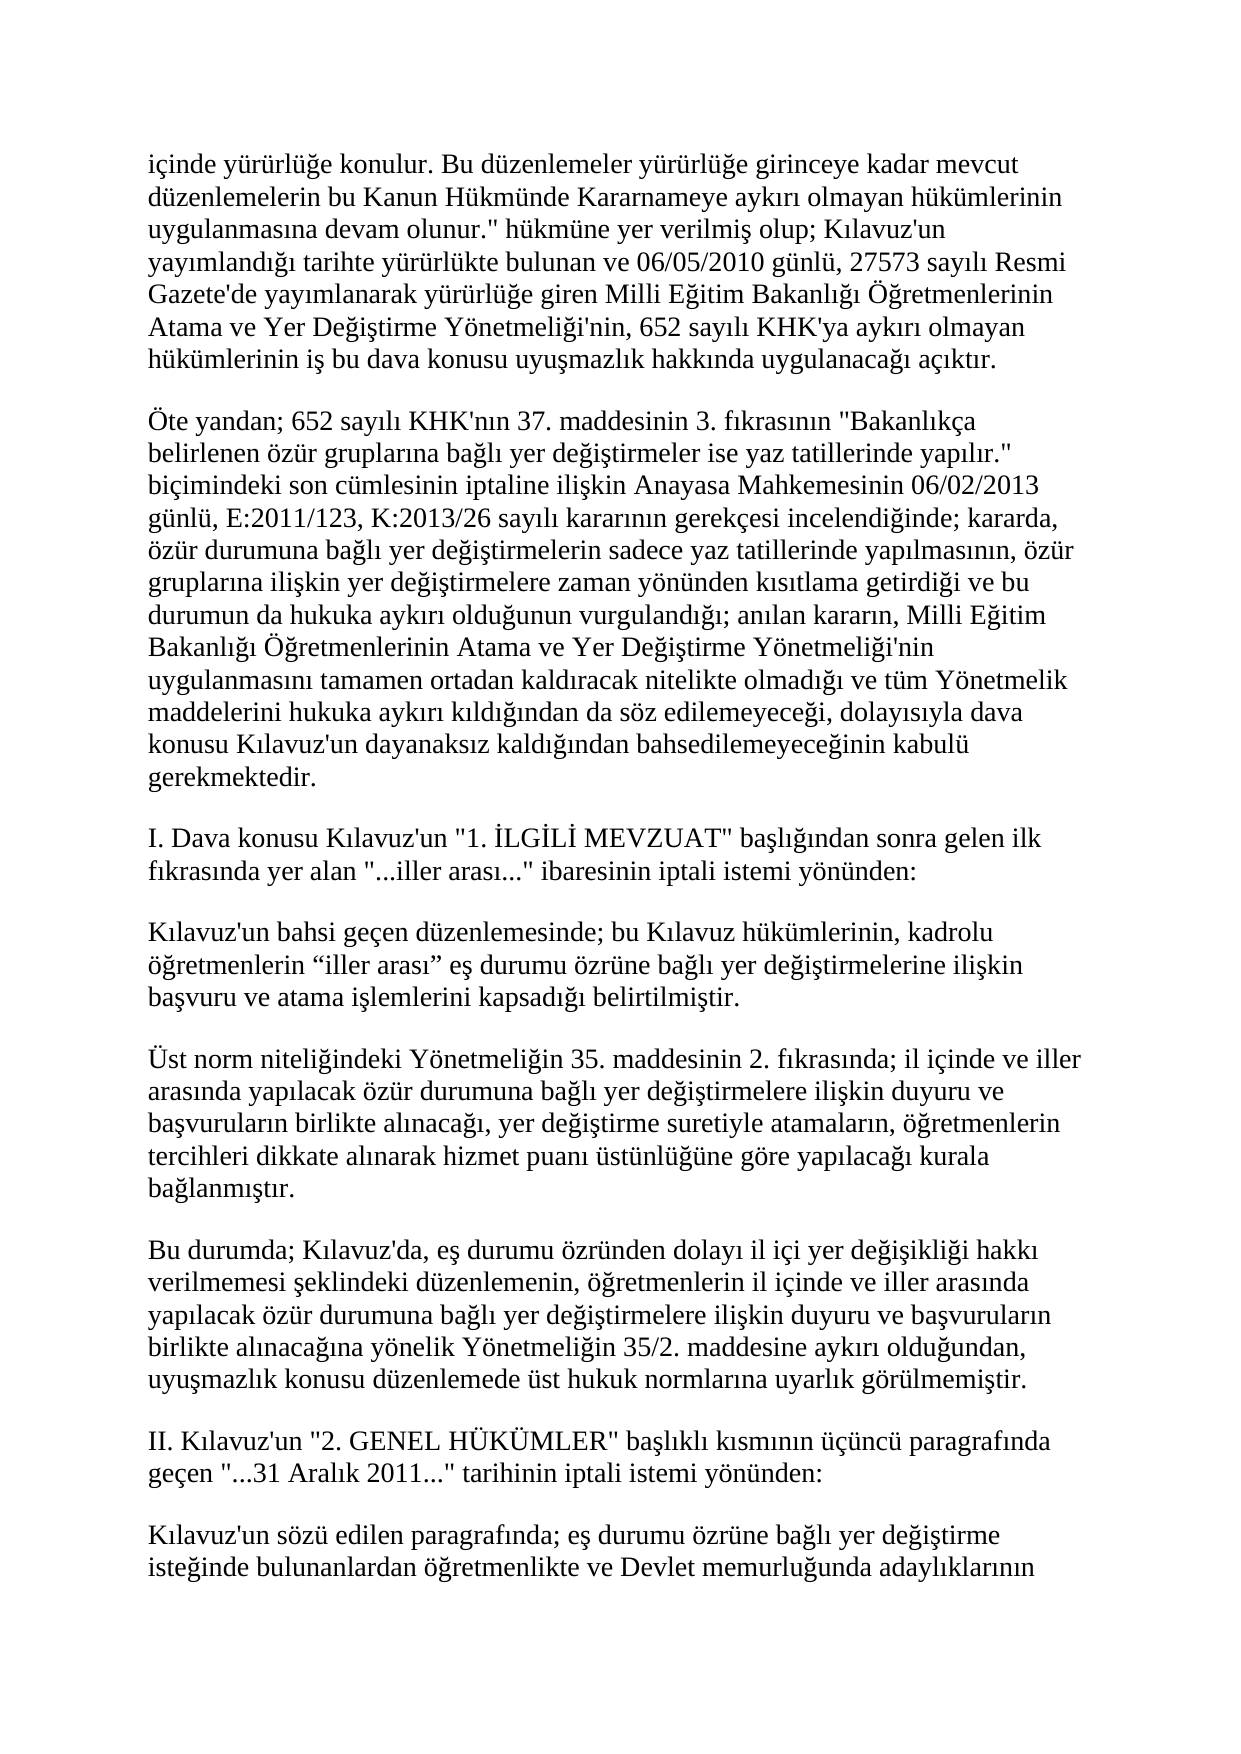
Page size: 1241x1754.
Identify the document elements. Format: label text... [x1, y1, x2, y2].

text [148, 148, 1093, 374]
text Bu durumda; Kılavuz'da, eş durumu özründen dolayı il içi yer değişikliği hakkı verilmemesi şeklindeki düzenlemenin, öğretmenlerin il içinde ve iller arasında yapılacak özür durumuna bağlı yer değiştirmelere ilişkin duyuru ve başvuruların birlikte alınacağına yönelik Yönetmeliğin 35/2. maddesine aykırı olduğundan, uyuşmazlık konusu düzenlemede üst hukuk normlarına uyarlık görülmemiştir. [148, 1233, 1093, 1395]
text Üst norm niteliğindeki Yönetmeliğin 35. maddesinin 2. fıkrasında; il içinde ve iller arasında yapılacak özür durumuna bağlı yer değiştirmelere ilişkin duyuru ve başvuruların birlikte alınacağı, yer değiştirme suretiyle atamaların, öğretmenlerin tercihleri dikkate alınarak hizmet puanı üstünlüğüne göre yapılacağı kurala bağlanmıştır. [148, 1042, 1093, 1204]
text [148, 1518, 1093, 1583]
text Öte yandan; 652 sayılı KHK'nın 37. maddesinin 3. fıkrasının "Bakanlıkça belirlenen özür gruplarına bağlı yer değiştirmeler ise yaz tatillerinde yapılır." biçimindeki son cümlesinin iptaline ilişkin Anayasa Mahkemesinin 06/02/2013 günlü, E:2011/123, K:2013/26 sayılı kararının gerekçesi incelendiğinde; kararda, özür durumuna bağlı yer değiştirmelerin sadece yaz tatillerinde yapılmasının, özür gruplarına ilişkin yer değiştirmelere zaman yönünden kısıtlama getirdiği ve bu durumun da hukuka aykırı olduğunun vurgulandığı; anılan kararın, Milli Eğitim Bakanlığı Öğretmenlerinin Atama ve Yer Değiştirme Yönetmeliği'nin uygulanmasını tamamen ortadan kaldıracak nitelikte olmadığı ve tüm Yönetmelik maddelerini hukuka aykırı kıldığından da söz edilemeyeceği, dolayısıyla dava konusu Kılavuz'un dayanaksız kaldığından bahsedilemeyeceğinin kabulü gerekmektedir. [148, 403, 1093, 792]
text Kılavuz'un bahsi geçen düzenlemesinde; bu Kılavuz hükümlerinin, kadrolu öğretmenlerin “iller arası” eş durumu özrüne bağlı yer değiştirmelerine ilişkin başvuru ve atama işlemlerini kapsadığı belirtilmiştir. [148, 915, 1093, 1013]
text I. Dava konusu Kılavuz'un "1. İLGİLİ MEVZUAT" başlığından sonra gelen ilk fıkrasında yer alan "...iller arası..." ibaresinin iptali istemi yönünden: [148, 821, 1093, 886]
text II. Kılavuz'un "2. GENEL HÜKÜMLER" başlıklı kısmının üçüncü paragrafında geçen "...31 Aralık 2011..." tarihinin iptali istemi yönünden: [148, 1424, 1093, 1489]
